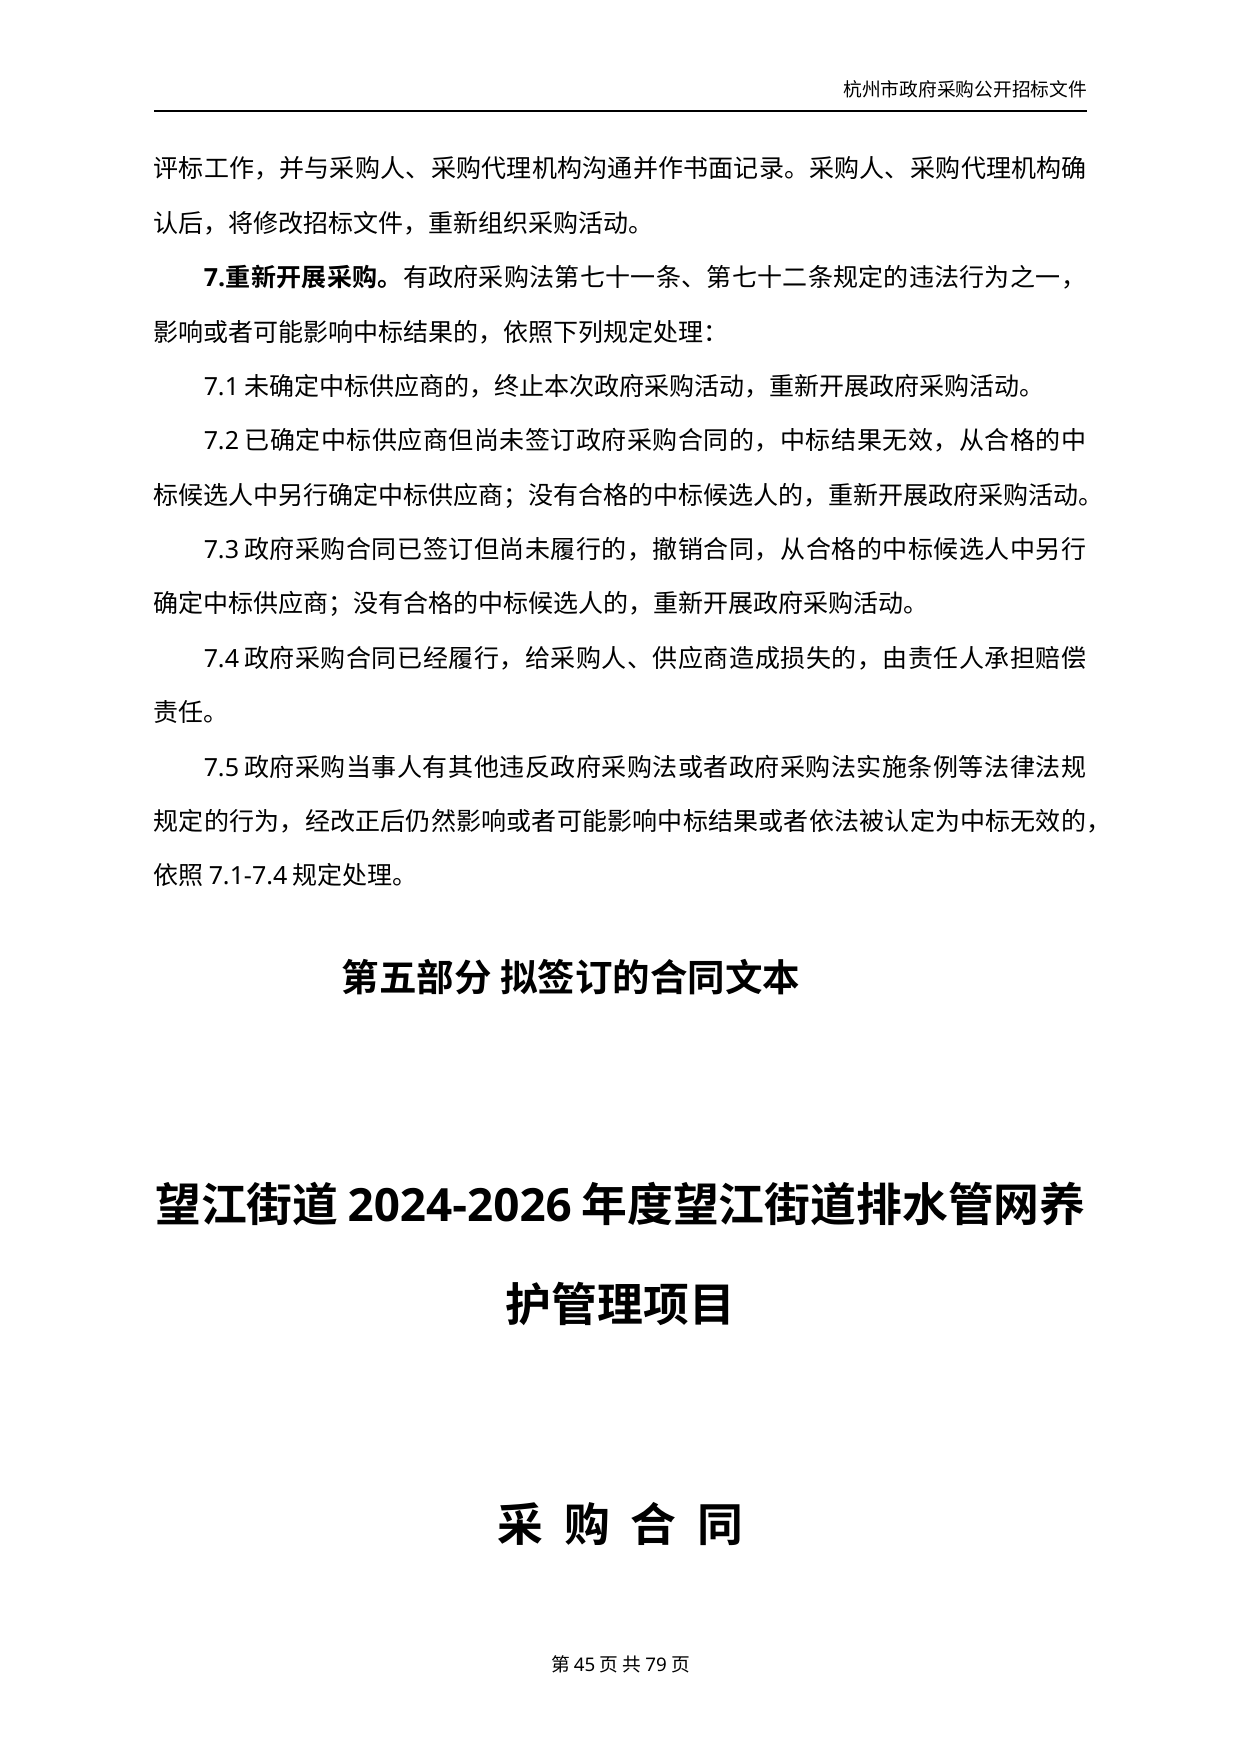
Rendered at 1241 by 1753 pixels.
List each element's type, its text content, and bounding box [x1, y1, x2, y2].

text 7.3政府采购合同已签订但尚未履行的，撤销合同，从合格的中标候选人中另行确定中标供应商；没有合格的中标候选人的，重新开展政府采购活动。 [153, 529, 1087, 620]
text 望江街道2024-2026年度望江街道排水管网养护管理项目 [153, 1169, 1087, 1335]
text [153, 149, 1087, 239]
text 7.重新开展采购。有政府采购法第七十一条、第七十二条规定的违法行为之一，影响或者可能影响中标结果的，依照下列规定处理： [153, 258, 1087, 348]
text 采 购 合 同 [153, 1507, 1087, 1550]
text 第五部分 拟签订的合同文本 [228, 948, 1087, 1002]
text 7.2已确定中标供应商但尚未签订政府采购合同的，中标结果无效，从合格的中标候选人中另行确定中标供应商；没有合格的中标候选人的，重新开展政府采购活动。 [153, 421, 1087, 511]
text 7.5政府采购当事人有其他违反政府采购法或者政府采购法实施条例等法律法规规定的行为，经改正后仍然影响或者可能影响中标结果或者依法被认定为中标无效的，依照7.1-7.4规定处理。 [153, 747, 1087, 892]
text 7.1未确定中标供应商的，终止本次政府采购活动，重新开展政府采购活动。 [153, 366, 1087, 403]
text 7.4政府采购合同已经履行，给采购人、供应商造成损失的，由责任人承担赔偿责任。 [153, 638, 1087, 729]
